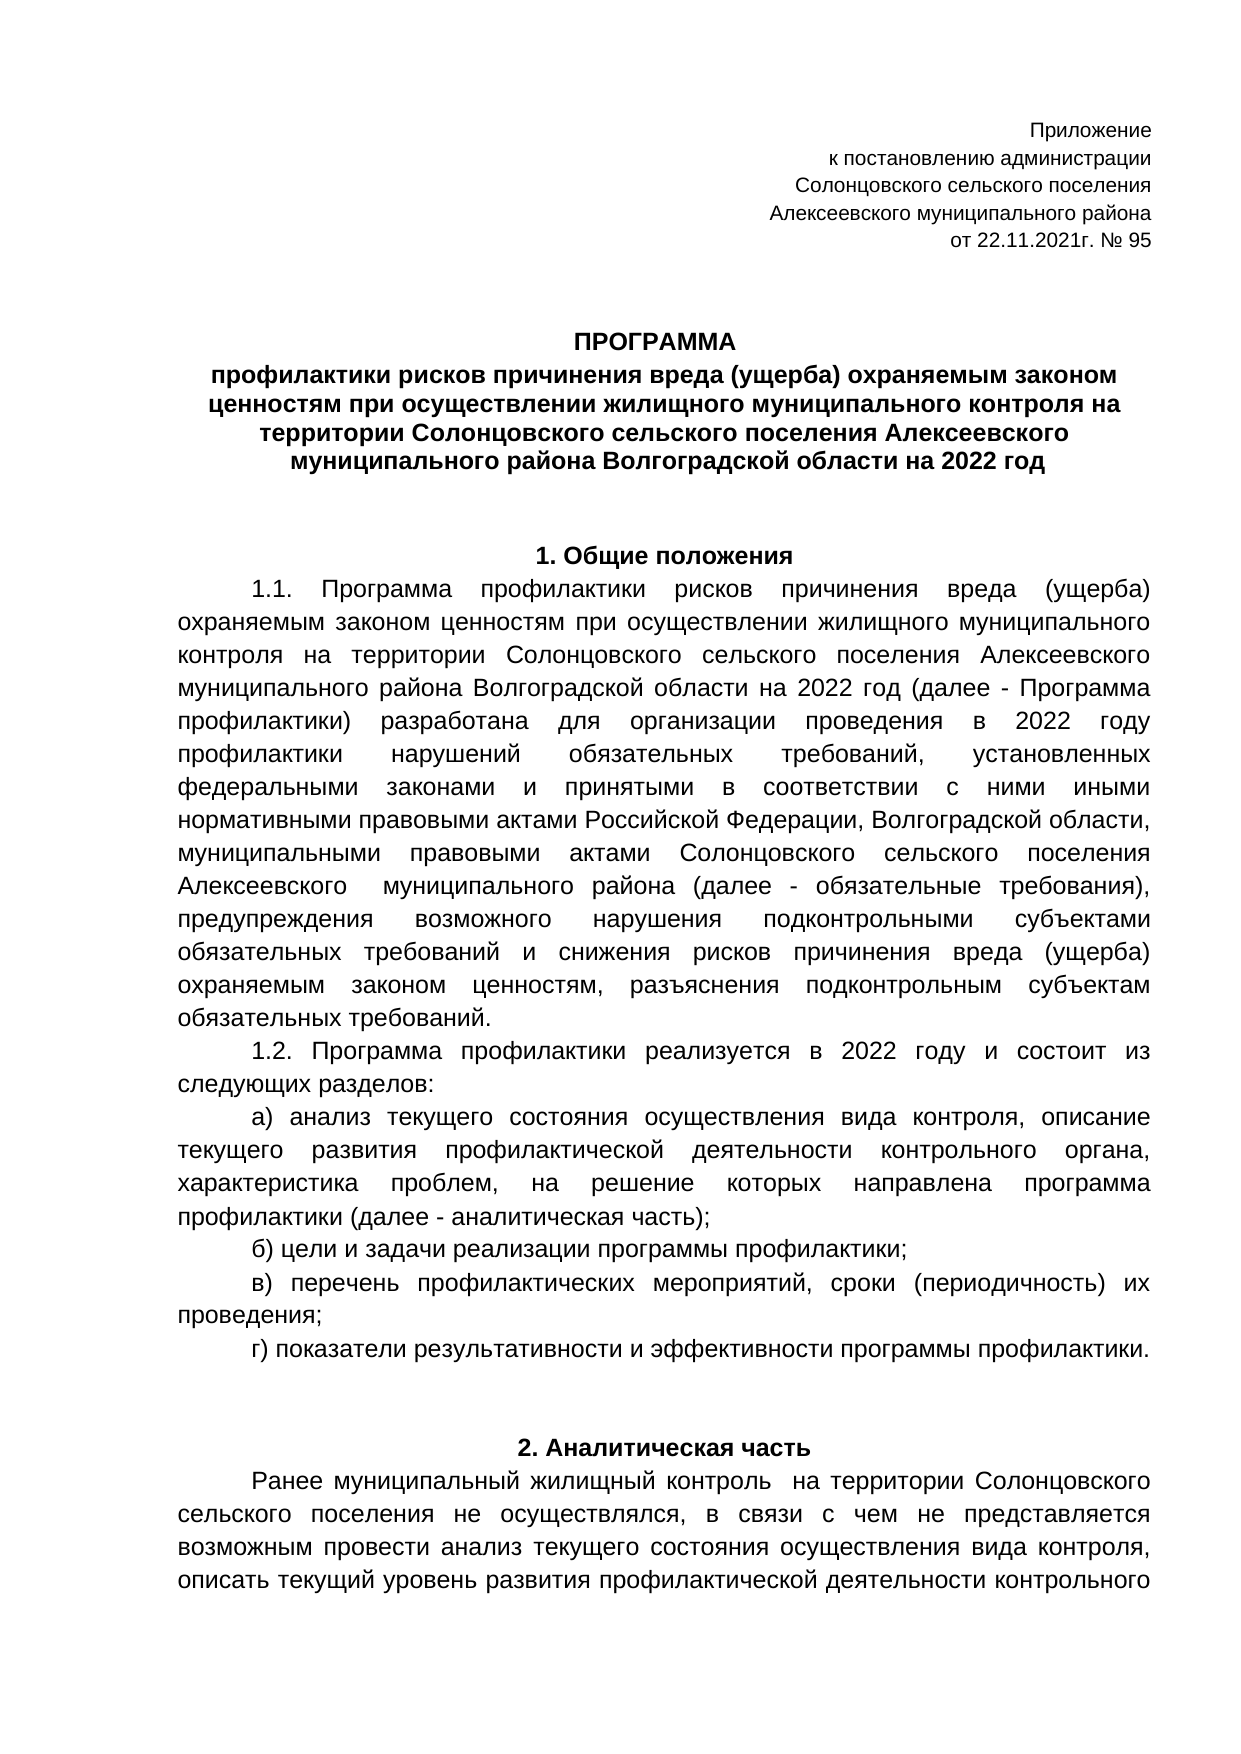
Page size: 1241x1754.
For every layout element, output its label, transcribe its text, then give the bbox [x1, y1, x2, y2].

text к постановлению администрации [177, 146, 1152, 169]
text б) цели и задачи реализации программы профилактики; [177, 1234, 1152, 1263]
text в) перечень профилактических мероприятий, сроки (периодичность) их проведения; [177, 1267, 1152, 1329]
text профилактики рисков причинения вреда (ущерба) охраняемым законом [177, 360, 1152, 389]
text ПРОГРАММА [177, 327, 1152, 356]
text 1.1. Программа профилактики рисков причинения вреда (ущерба) охраняемым законом ценностям при осуществлении жилищного муниципального контроля на территории Солонцовского сельского поселения Алексеевского муниципального района Волгоградской области на 2022 год (далее - Программа профилактики) разработана для организации проведения в 2022 году профилактики нарушений обязательных требований, установленных федеральными законами и принятыми в соответствии с ними иными нормативными правовыми актами Российской Федерации, Волгоградской области, муниципальными правовыми актами Солонцовского сельского поселения Алексеевского муниципального района (далее - обязательные требования), предупреждения возможного нарушения подконтрольными субъектами обязательных требований и снижения рисков причинения вреда (ущерба) охраняемым законом ценностям, разъяснения подконтрольным субъектам обязательных требований. [177, 574, 1152, 1032]
text от 22.11.2021г. № 95 [177, 228, 1152, 252]
text 2. Аналитическая часть [177, 1433, 1152, 1461]
text Солонцовского сельского поселения [177, 173, 1152, 197]
text 1.2. Программа профилактики реализуется в 2022 году и состоит из следующих разделов: [177, 1036, 1152, 1098]
text а) анализ текущего состояния осуществления вида контроля, описание текущего развития профилактической деятельности контрольного органа, характеристика проблем, на решение которых направлена программа профилактики (далее - аналитическая часть); [177, 1102, 1152, 1230]
text муниципального района Волгоградской области на 2022 год [177, 446, 1152, 475]
text Алексеевского муниципального района [177, 201, 1152, 224]
text 1. Общие положения [177, 541, 1152, 570]
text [177, 1466, 1152, 1593]
text ценностям при осуществлении жилищного муниципального контроля на территории Солонцовского сельского поселения Алексеевского [177, 389, 1152, 446]
text Приложение [177, 118, 1152, 142]
text г) показатели результативности и эффективности программы профилактики. [177, 1333, 1152, 1362]
